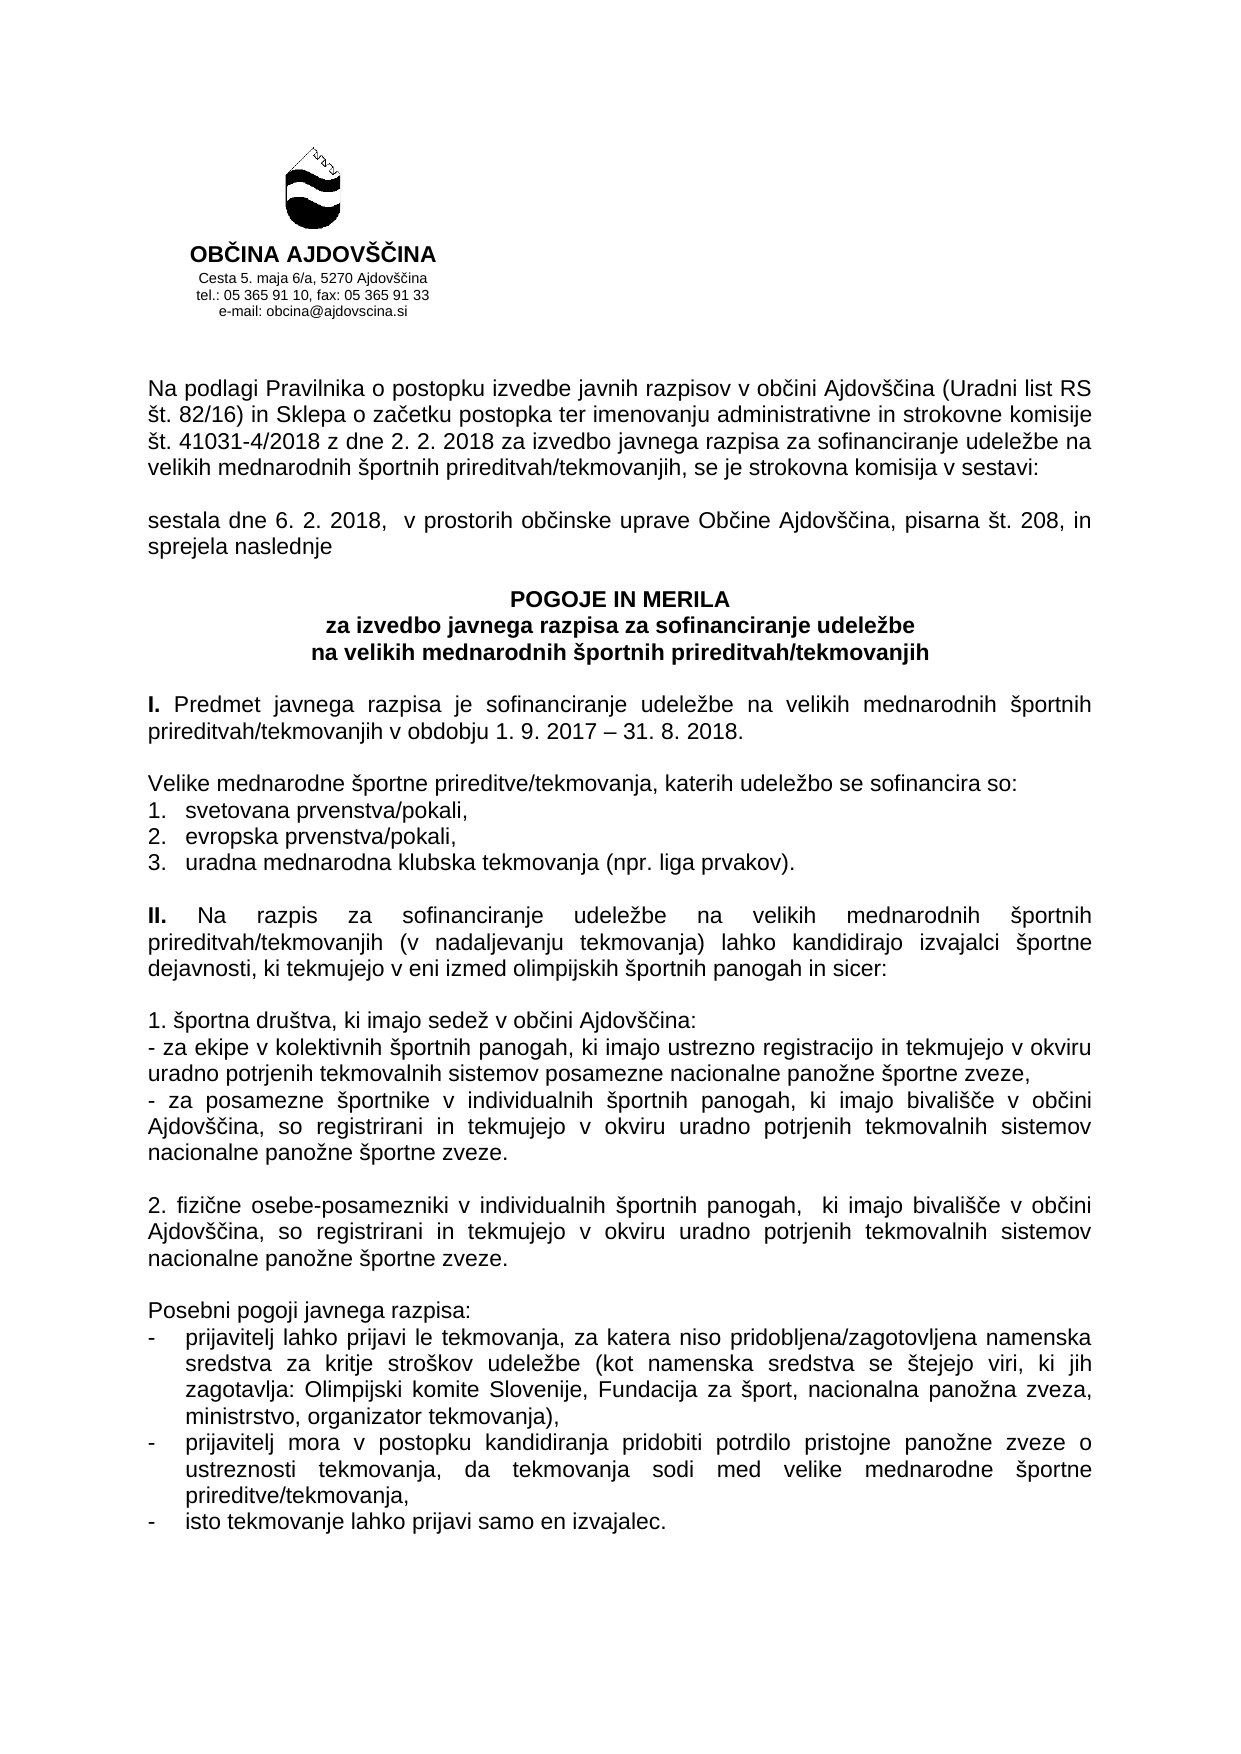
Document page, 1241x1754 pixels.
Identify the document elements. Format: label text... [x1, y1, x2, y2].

text Velike mednarodne športne prireditve/tekmovanja, katerih udeležbo se sofinancira so: [148, 770, 1093, 797]
text tel.: 05 365 91 10, fax: 05 365 91 33 [148, 286, 478, 303]
list prijavitelj mora v postopku kandidiranja pridobiti potrdilo pristojne panožne zveze o ustreznosti tekmovanja, da tekmovanja sodi med velike mednarodne športne prireditve/tekmovanja, [148, 1429, 1093, 1508]
text 2. fizične osebe-posamezniki v individualnih športnih panogah, ki imajo bivališče v občini Ajdovščina, so registrirani in tekmujejo v okviru uradno potrjenih tekmovalnih sistemov nacionalne panožne športne zveze. [148, 1192, 1093, 1271]
text sestala dne 6. 2. 2018, v prostorih občinske uprave Občine Ajdovščina, pisarna št. 208, in sprejela naslednje [148, 507, 1093, 559]
list uradna mednarodna klubska tekmovanja (npr. liga prvakov). [148, 849, 1093, 876]
text za izvedbo javnega razpisa za sofinanciranje udeležbe [148, 612, 1093, 638]
list isto tekmovanje lahko prijavi samo en izvajalec. [148, 1508, 1093, 1534]
text Cesta 5. maja 6/a, 5270 Ajdovščina [148, 269, 478, 286]
text e-mail: obcina@ajdovscina.si [148, 303, 478, 320]
text Na podlagi Pravilnika o postopku izvedbe javnih razpisov v občini Ajdovščina (Uradni list RS št. 82/16) in Sklepa o začetku postopka ter imenovanju administrativne in strokovne komisije št. 41031-4/2018 z dne 2. 2. 2018 za izvedbo javnega razpisa za sofinanciranje udeležbe na velikih mednarodnih športnih prireditvah/tekmovanjih, se je strokovna komisija v sestavi: [148, 375, 1093, 480]
text OBČINA AJDOVŠČINA [148, 241, 478, 267]
list prijavitelj lahko prijavi le tekmovanja, za katera niso pridobljena/zagotovljena namenska sredstva za kritje stroškov udeležbe (kot namenska sredstva se štejejo viri, ki jih zagotavlja: Olimpijski komite Slovenije, Fundacija za šport, nacionalna panožna zveza, ministrstvo, organizator tekmovanja), [148, 1324, 1093, 1429]
list evropska prvenstva/pokali, [148, 823, 1093, 849]
list svetovana prvenstva/pokali, [148, 797, 1093, 823]
text Posebni pogoji javnega razpisa: [148, 1297, 1093, 1324]
text - za ekipe v kolektivnih športnih panogah, ki imajo ustrezno registracijo in tekmujejo v okviru uradno potrjenih tekmovalnih sistemov posamezne nacionalne panožne športne zveze, [148, 1034, 1093, 1087]
text II. Na razpis za sofinanciranje udeležbe na velikih mednarodnih športnih prireditvah/tekmovanjih (v nadaljevanju tekmovanja) lahko kandidirajo izvajalci športne dejavnosti, ki tekmujejo v eni izmed olimpijskih športnih panogah in sicer: [148, 902, 1093, 981]
picture [285, 147, 341, 229]
text - za posamezne športnike v individualnih športnih panogah, ki imajo bivališče v občini Ajdovščina, so registrirani in tekmujejo v okviru uradno potrjenih tekmovalnih sistemov nacionalne panožne športne zveze. [148, 1087, 1093, 1166]
text na velikih mednarodnih športnih prireditvah/tekmovanjih [148, 638, 1093, 665]
text I. Predmet javnega razpisa je sofinanciranje udeležbe na velikih mednarodnih športnih prireditvah/tekmovanjih v obdobju 1. 9. 2017 – 31. 8. 2018. [148, 691, 1093, 744]
text 1. športna društva, ki imajo sedež v občini Ajdovščina: [148, 1007, 1093, 1034]
text POGOJE IN MERILA [148, 586, 1093, 612]
